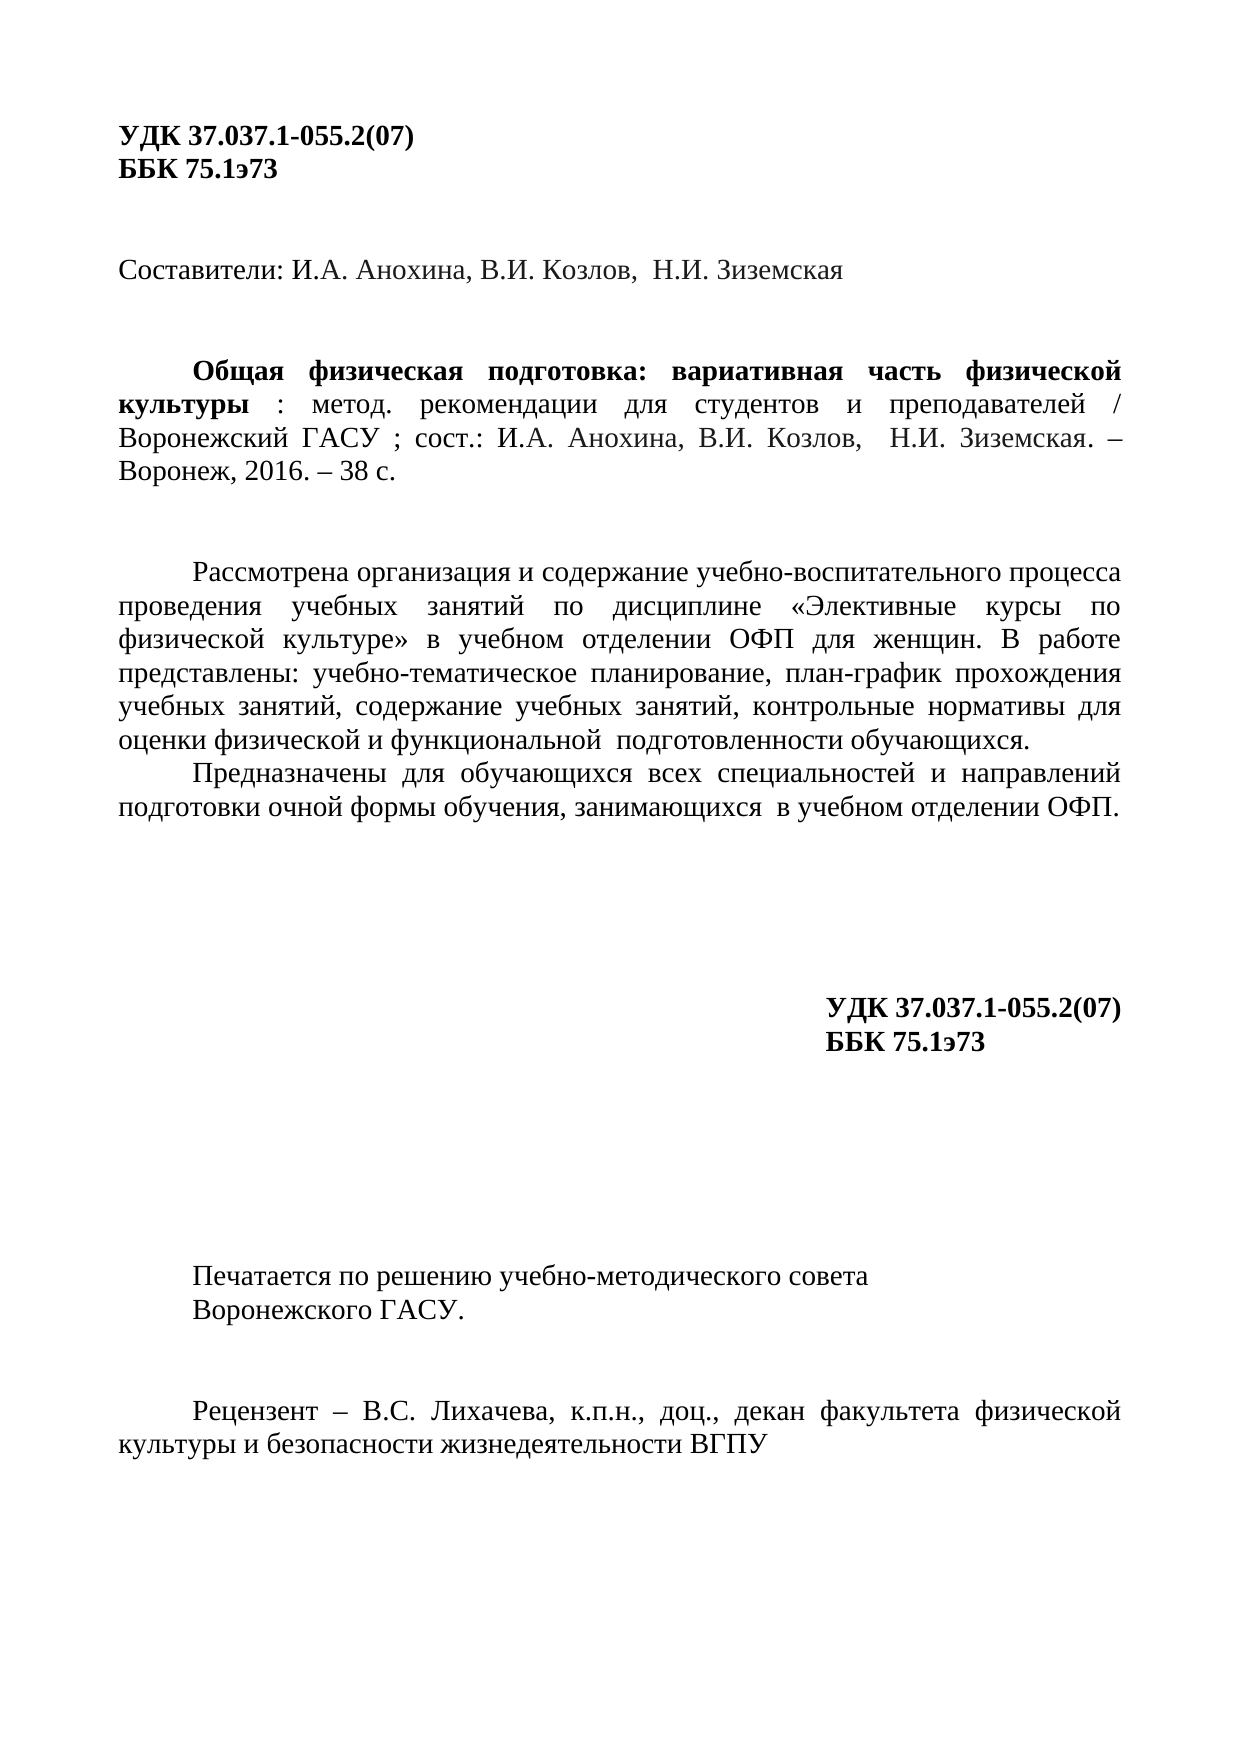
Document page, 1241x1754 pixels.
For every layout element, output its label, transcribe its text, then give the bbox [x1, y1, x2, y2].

text ББК 75.1э73 [118, 152, 1122, 185]
text Рассмотрена организация и содержание учебно-воспитательного процесса проведения учебных занятий по дисциплине «Элективные курсы по физической культуре» в учебном отделении ОФП для женщин. В работе представлены: учебно-тематическое планирование, план-график прохождения учебных занятий, содержание учебных занятий, контрольные нормативы для оценки физической и функциональной подготовленности обучающихся. [118, 554, 1122, 755]
text Рецензент – В.С. Лихачева, к.п.н., доц., декан факультета физической культуры и безопасности жизнедеятельности ВГПУ [118, 1393, 1122, 1460]
text Общая физическая подготовка: вариативная часть физической культуры : метод. рекомендации для студентов и преподавателей / Воронежский ГАСУ ; сост.: И.А. Анохина, В.И. Козлов, Н.И. Зиземская. – Воронеж, 2016. – 38 с. [118, 353, 1122, 487]
text Предназначены для обучающихся всех специальностей и направлений подготовки очной формы обучения, занимающихся в учебном отделении ОФП. [118, 755, 1122, 822]
text Составители: И.А. Анохина, В.И. Козлов, Н.И. Зиземская [118, 252, 1122, 286]
text УДК 37.037.1-055.2(07) [118, 118, 1122, 152]
text УДК 37.037.1-055.2(07) [118, 990, 1122, 1024]
text Воронежского ГАСУ. [118, 1292, 1122, 1326]
text Печатается по решению учебно-методического совета [118, 1258, 1122, 1292]
text ББК 75.1э73 [118, 1024, 1122, 1057]
